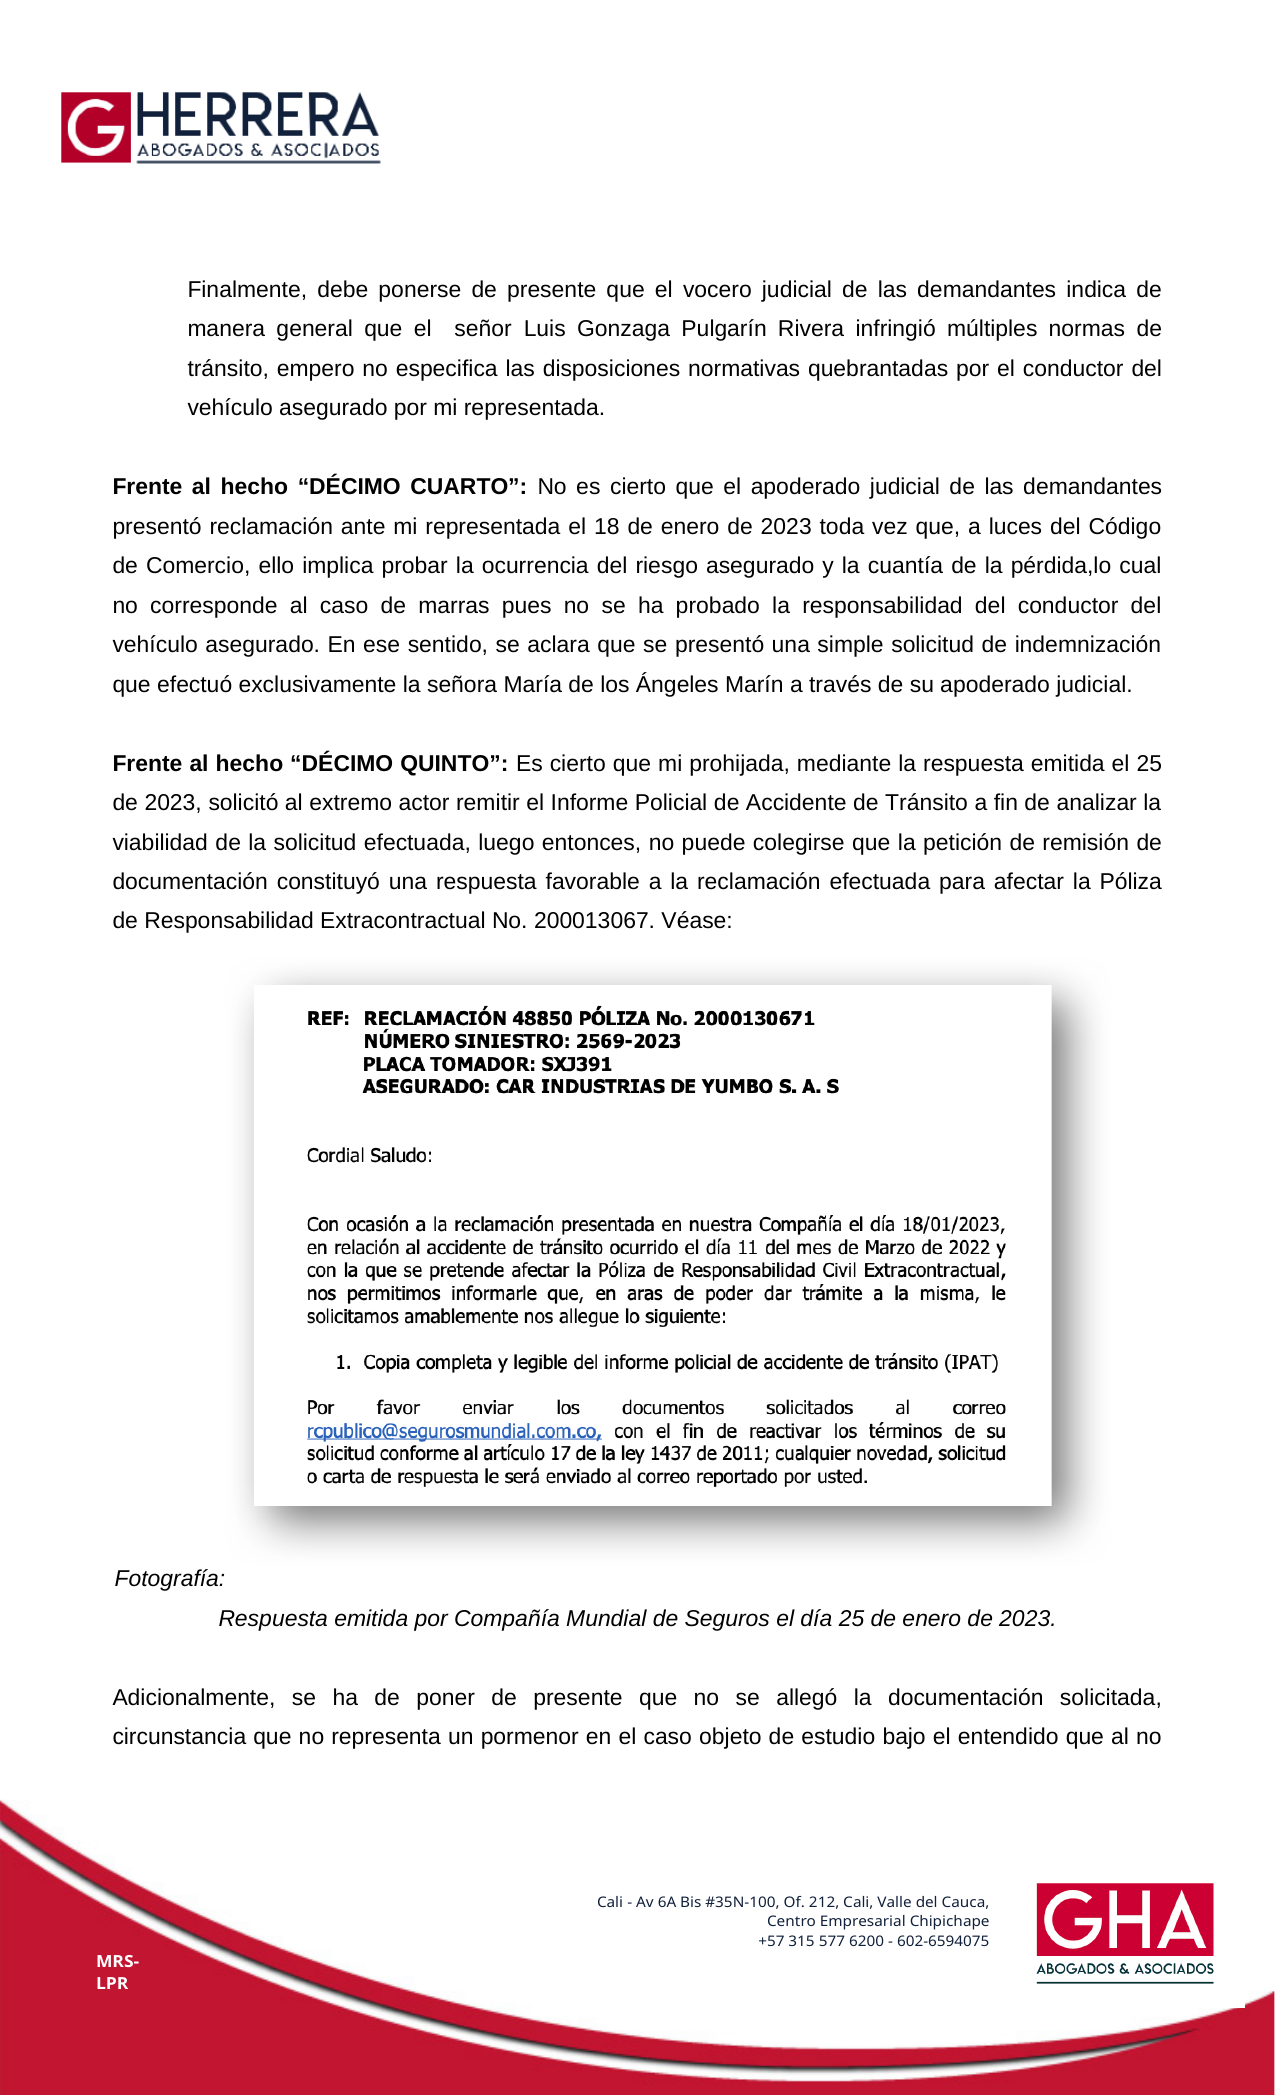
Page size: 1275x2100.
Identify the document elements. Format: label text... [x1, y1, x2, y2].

list Finalmente, debe ponerse de presente que el vocero judicial de las demandantes indica de manera general que el señor Luis Gonzaga Pulgarín Rivera infringió múltiples normas de tránsito, empero no especifica las disposiciones normativas quebrantadas por el conductor del vehículo asegurado por mi representada. [187, 276, 1163, 421]
text Fotografía: Respuesta emitida por Compañía Mundial de Seguros el día 25 de enero de 2023. [112, 1565, 1163, 1631]
text Frente al hecho “DÉCIMO CUARTO”: No es cierto que el apoderado judicial de las demandantes presentó reclamación ante mi representada el 18 de enero de 2023 toda vez que, a luces del Código de Comercio, ello implica probar la ocurrencia del riesgo asegurado y la cuantía de la pérdida,lo cual no corresponde al caso de marras pues no se ha probado la responsabilidad del conductor del vehículo asegurado. En ese sentido, se aclara que se presentó una simple solicitud de indemnización que efectuó exclusivamente la señora María de los Ángeles Marín a través de su apoderado judicial. [112, 473, 1163, 697]
picture [58, 89, 382, 166]
text Frente al hecho “DÉCIMO QUINTO”: Es cierto que mi prohijada, mediante la respuesta emitida el 25 de 2023, solicitó al extremo actor remitir el Informe Policial de Accidente de Tránsito a fin de analizar la viabilidad de la solicitud efectuada, luego entonces, no puede colegirse que la petición de remisión de documentación constituyó una respuesta favorable a la reclamación efectuada para afectar la Póliza de Responsabilidad Extracontractual No. 200013067. Véase: [112, 749, 1163, 934]
picture [254, 985, 1052, 1506]
picture [0, 1787, 1275, 2095]
